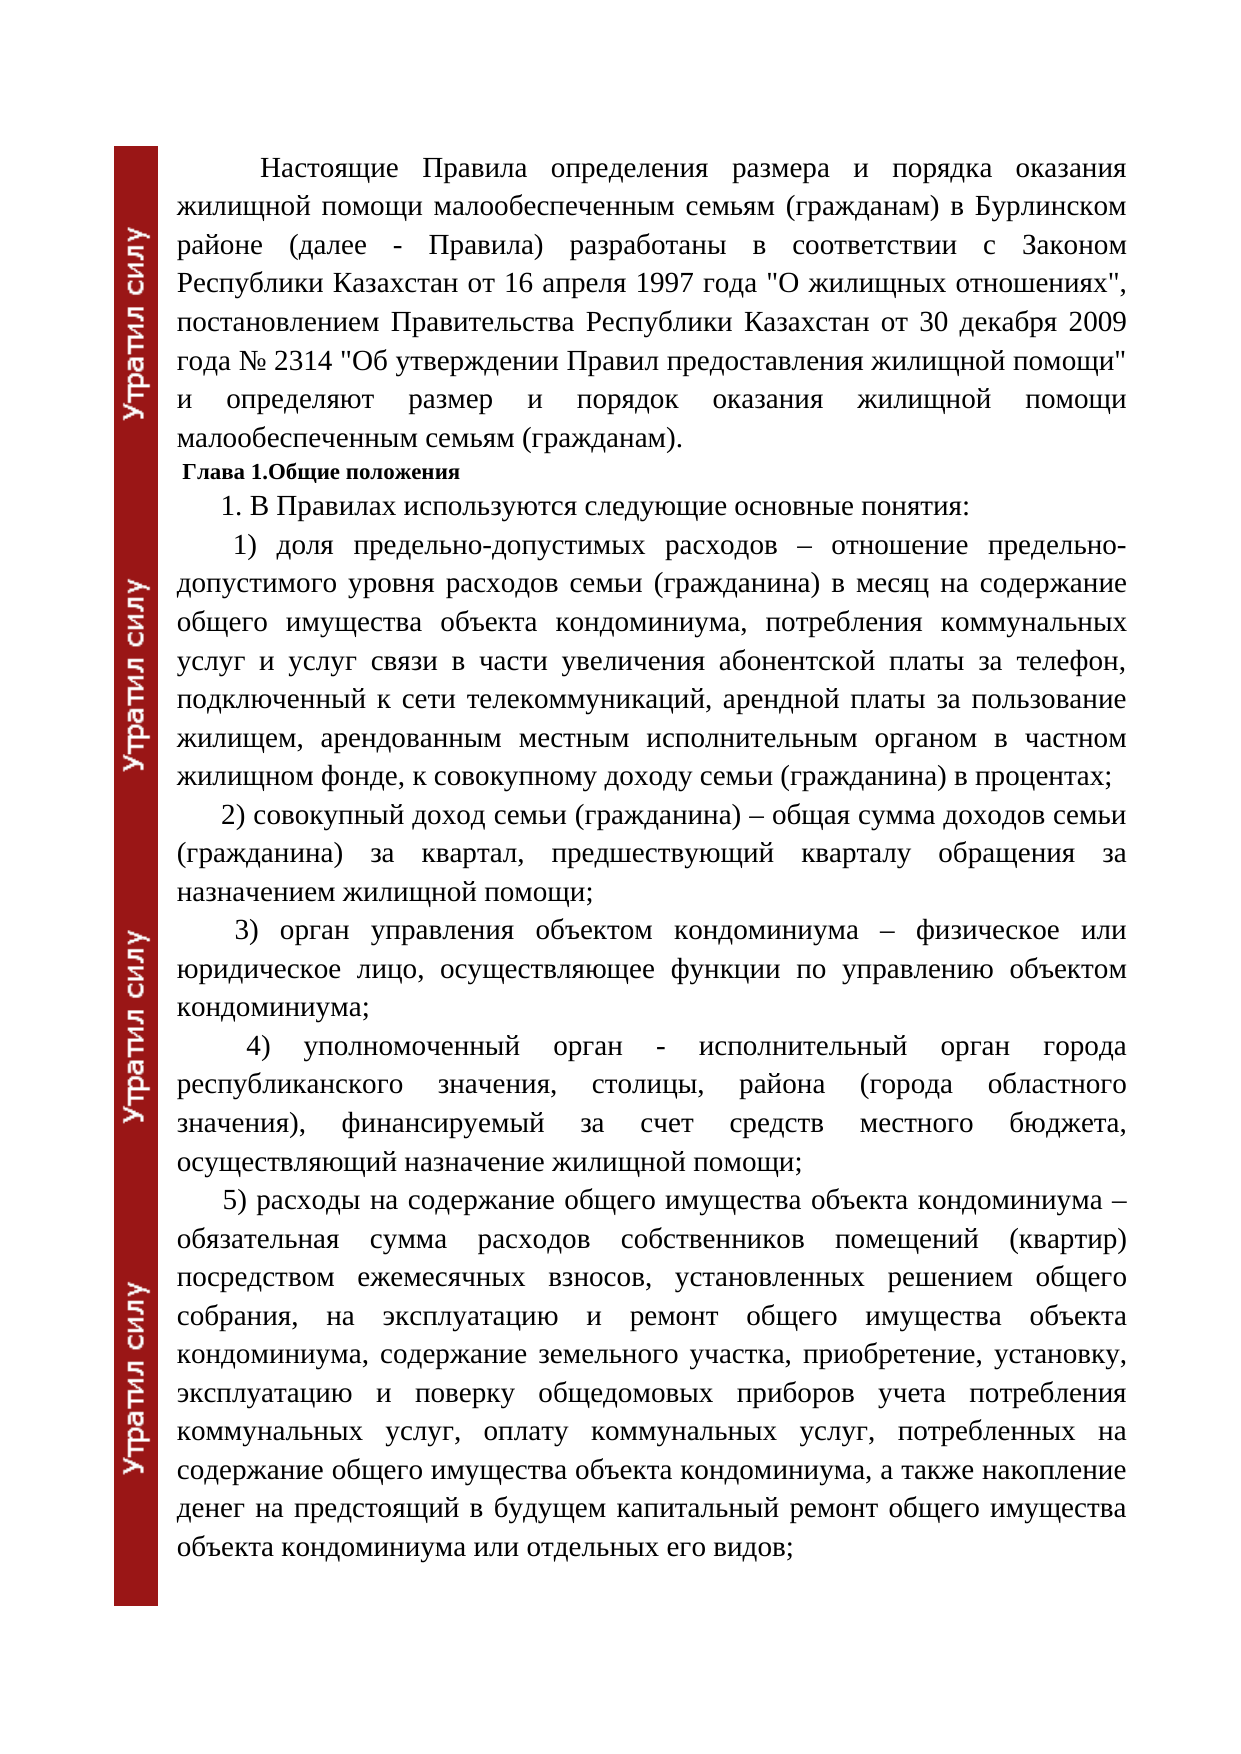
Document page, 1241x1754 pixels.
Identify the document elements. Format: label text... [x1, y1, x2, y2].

picture [114, 522, 158, 527]
text 4) уполномоченный орган - исполнительный орган города республиканского значения, столицы, района (города областного значения), финансируемый за счет средств местного бюджета, осуществляющий назначение жилищной помощи; [112, 1028, 1128, 1177]
text Настоящие Правила определения размера и порядка оказания жилищной помощи малообеспеченным семьям (гражданам) в Бурлинском районе (далее - Правила) разработаны в соответствии с Законом Республики Казахстан от 16 апреля 1997 года "О жилищных отношениях", постановлением Правительства Республики Казахстан от 30 декабря 2009 года № 2314 "Об утверждении Правил предоставления жилищной помощи" и определяют размер и порядок оказания жилищной помощи малообеспеченным семьям (гражданам). [112, 150, 1128, 453]
picture [114, 907, 158, 912]
picture [114, 453, 158, 458]
text 1) доля предельно-допустимых расходов – отношение предельно-допустимого уровня расходов семьи (гражданина) в месяц на содержание общего имущества объекта кондоминиума, потребления коммунальных услуг и услуг связи в части увеличения абонентской платы за телефон, подключенный к сети телекоммуникаций, арендной платы за пользование жилищем, арендованным местным исполнительным органом в частном жилищном фонде, к совокупному доходу семьи (гражданина) в процентах; [112, 527, 1128, 792]
text Глава 1.Общие положения [112, 458, 1128, 485]
picture [114, 146, 158, 150]
text 1. В Правилах используются следующие основные понятия: [112, 488, 1128, 522]
picture [114, 1023, 158, 1028]
picture [114, 1177, 158, 1182]
text 3) орган управления объектом кондоминиума – физическое или юридическое лицо, осуществляющее функции по управлению объектом кондоминиума; [112, 912, 1128, 1023]
picture [114, 1563, 158, 1606]
picture [114, 792, 158, 797]
text 5) расходы на содержание общего имущества объекта кондоминиума – обязательная сумма расходов собственников помещений (квартир) посредством ежемесячных взносов, установленных решением общего собрания, на эксплуатацию и ремонт общего имущества объекта кондоминиума, содержание земельного участка, приобретение, установку, эксплуатацию и поверку общедомовых приборов учета потребления коммунальных услуг, оплату коммунальных услуг, потребленных на содержание общего имущества объекта кондоминиума, а также накопление денег на предстоящий в будущем капитальный ремонт общего имущества объекта кондоминиума или отдельных его видов; [112, 1182, 1128, 1563]
text 2) совокупный доход семьи (гражданина) – общая сумма доходов семьи (гражданина) за квартал, предшествующий кварталу обращения за назначением жилищной помощи; [112, 797, 1128, 907]
